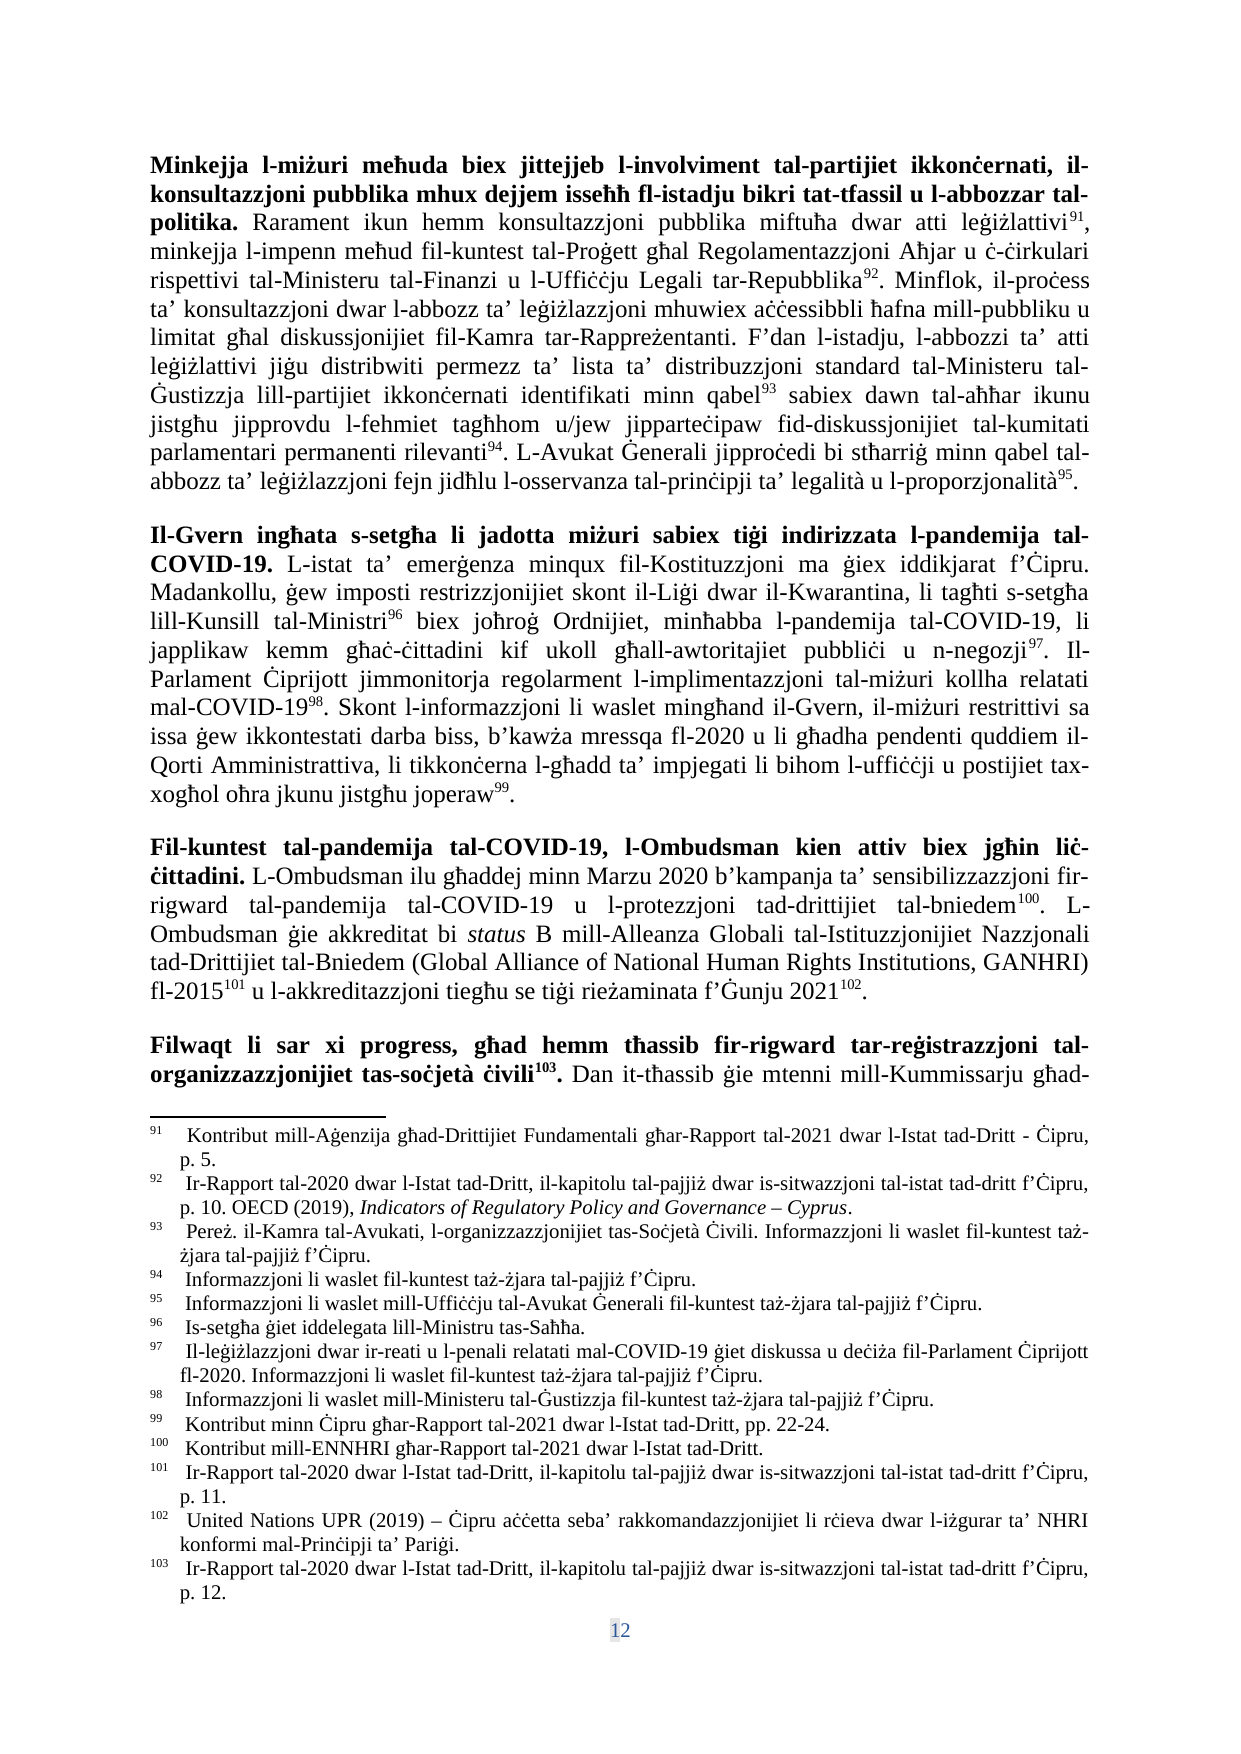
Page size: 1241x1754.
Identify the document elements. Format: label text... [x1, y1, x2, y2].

text Fil-kuntest tal-pandemija tal-COVID-19, l-Ombudsman kien attiv biex jgħin liċ-ċittadini. L-Ombudsman ilu għaddej minn Marzu 2020 b’kampanja ta’ sensibilizzazzjoni fir-rigward tal-pandemija tal-COVID-19 u l-protezzjoni tad-drittijiet tal-bniedem. L-Ombudsman ġie akkreditat bi status B mill-Alleanza Globali tal-Istituzzjonijiet Nazzjonali tad-Drittijiet tal-Bniedem (Global Alliance of National Human Rights Institutions, GANHRI) fl-2015 u l-akkreditazzjoni tiegħu se tiġi rieżaminata f’Ġunju 2021. [150, 832, 1090, 1005]
text Minkejja l-miżuri meħuda biex jittejjeb l-involviment tal-partijiet ikkonċernati, il-konsultazzjoni pubblika mhux dejjem isseħħ fl-istadju bikri tat-tfassil u l-abbozzar tal-politika. Rarament ikun hemm konsultazzjoni pubblika miftuħa dwar atti leġiżlattivi, minkejja l-impenn meħud fil-kuntest tal-Proġett għal Regolamentazzjoni Aħjar u ċ-ċirkulari rispettivi tal-Ministeru tal-Finanzi u l-Uffiċċju Legali tar-Repubblika. Minflok, il-proċess ta’ konsultazzjoni dwar l-abbozz ta’ leġiżlazzjoni mhuwiex aċċessibbli ħafna mill-pubbliku u limitat għal diskussjonijiet fil-Kamra tar-Rappreżentanti. F’dan l-istadju, l-abbozzi ta’ atti leġiżlattivi jiġu distribwiti permezz ta’ lista ta’ distribuzzjoni standard tal-Ministeru tal-Ġustizzja lill-partijiet ikkonċernati identifikati minn qabel sabiex dawn tal-aħħar ikunu jistgħu jipprovdu l-fehmiet tagħhom u/jew jipparteċipaw fid-diskussjonijiet tal-kumitati parlamentari permanenti rilevanti. L-Avukat Ġenerali jipproċedi bi stħarriġ minn qabel tal-abbozz ta’ leġiżlazzjoni fejn jidħlu l-osservanza tal-prinċipji ta’ legalità u l-proporzjonalità. [150, 150, 1090, 495]
text Il-Gvern ingħata s-setgħa li jadotta miżuri sabiex tiġi indirizzata l-pandemija tal-COVID-19. L-istat ta’ emerġenza minqux fil-Kostituzzjoni ma ġiex iddikjarat f’Ċipru. Madankollu, ġew imposti restrizzjonijiet skont il-Liġi dwar il-Kwarantina, li tagħti s-setgħa lill-Kunsill tal-Ministri biex joħroġ Ordnijiet, minħabba l-pandemija tal-COVID-19, li japplikaw kemm għaċ-ċittadini kif ukoll għall-awtoritajiet pubbliċi u n-negozji. Il-Parlament Ċiprijott jimmonitorja regolarment l-implimentazzjoni tal-miżuri kollha relatati mal-COVID-19. Skont l-informazzjoni li waslet mingħand il-Gvern, il-miżuri restrittivi sa issa ġew ikkontestati darba biss, b’kawża mressqa fl-2020 u li għadha pendenti quddiem il-Qorti Amministrattiva, li tikkonċerna l-għadd ta’ impjegati li bihom l-uffiċċji u postijiet tax-xogħol oħra jkunu jistgħu joperaw. [150, 520, 1090, 807]
